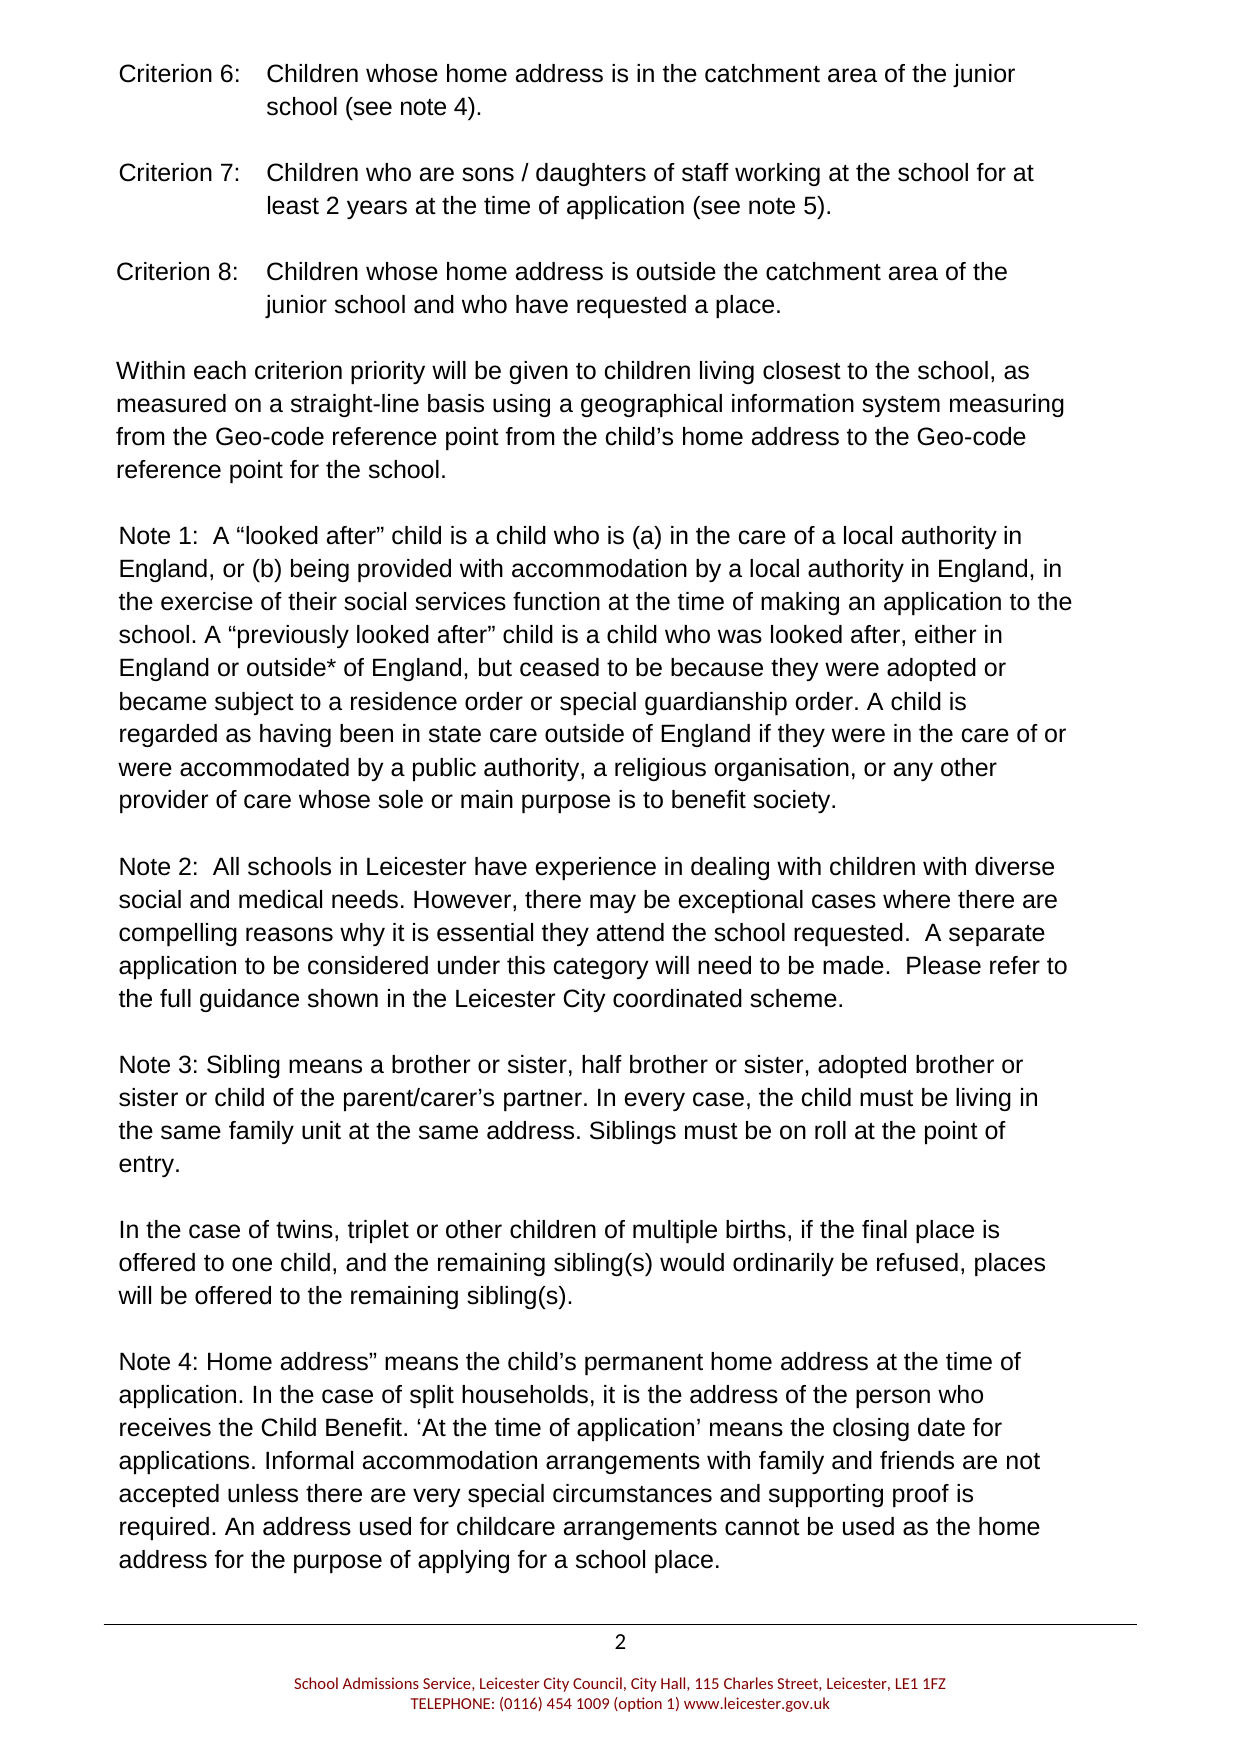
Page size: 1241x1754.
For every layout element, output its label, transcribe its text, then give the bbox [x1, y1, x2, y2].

text Within each criterion priority will be given to children living closest to the school, as measured on a straight-line basis using a geographical information system measuring from the Geo-code reference point from the child’s home address to the Geo-code reference point for the school. [116, 356, 1073, 484]
text Criterion 7: Children who are sons / daughters of staff working at the school for at least 2 years at the time of application (see note 5). [118, 158, 1073, 220]
text Note 1: A “looked after” child is a child who is (a) in the care of a local authority in England, or (b) being provided with accommodation by a local authority in England, in the exercise of their social services function at the time of making an application to the school. A “previously looked after” child is a child who was looked after, either in England or outside* of England, but ceased to be because they were adopted or became subject to a residence order or special guardianship order. A child is regarded as having been in state care outside of England if they were in the care of or were accommodated by a public authority, a religious organisation, or any other provider of care whose sole or main purpose is to benefit society. [118, 521, 1073, 814]
text Criterion 8: Children whose home address is outside the catchment area of the junior school and who have requested a place. [116, 257, 1073, 319]
text Note 4: Home address” means the child’s permanent home address at the time of application. In the case of split households, it is the address of the person who receives the Child Benefit. ‘At the time of application’ means the closing date for applications. Informal accommodation arrangements with family and friends are not accepted unless there are very special circumstances and supporting proof is required. An address used for childcare arrangements cannot be used as the home address for the purpose of applying for a school place. [118, 1347, 1073, 1574]
text Note 2: All schools in Leicester have experience in dealing with children with diverse social and medical needs. However, there may be exceptional cases where there are compelling reasons why it is essential they attend the school requested. A separate application to be considered under this category will need to be made. Please refer to the full guidance shown in the Leicester City coordinated scheme. Note 3: Sibling means a brother or sister, half brother or sister, adopted brother or sister or child of the parent/carer’s partner. In every case, the child must be living in the same family unit at the same address. Siblings must be on roll at the point of entry. In the case of twins, triplet or other children of multiple births, if the final place is offered to one child, and the remaining sibling(s) would ordinarily be refused, places will be offered to the remaining sibling(s). [118, 818, 1073, 1309]
text Criterion 6: Children whose home address is in the catchment area of the junior school (see note 4). [118, 59, 1073, 121]
